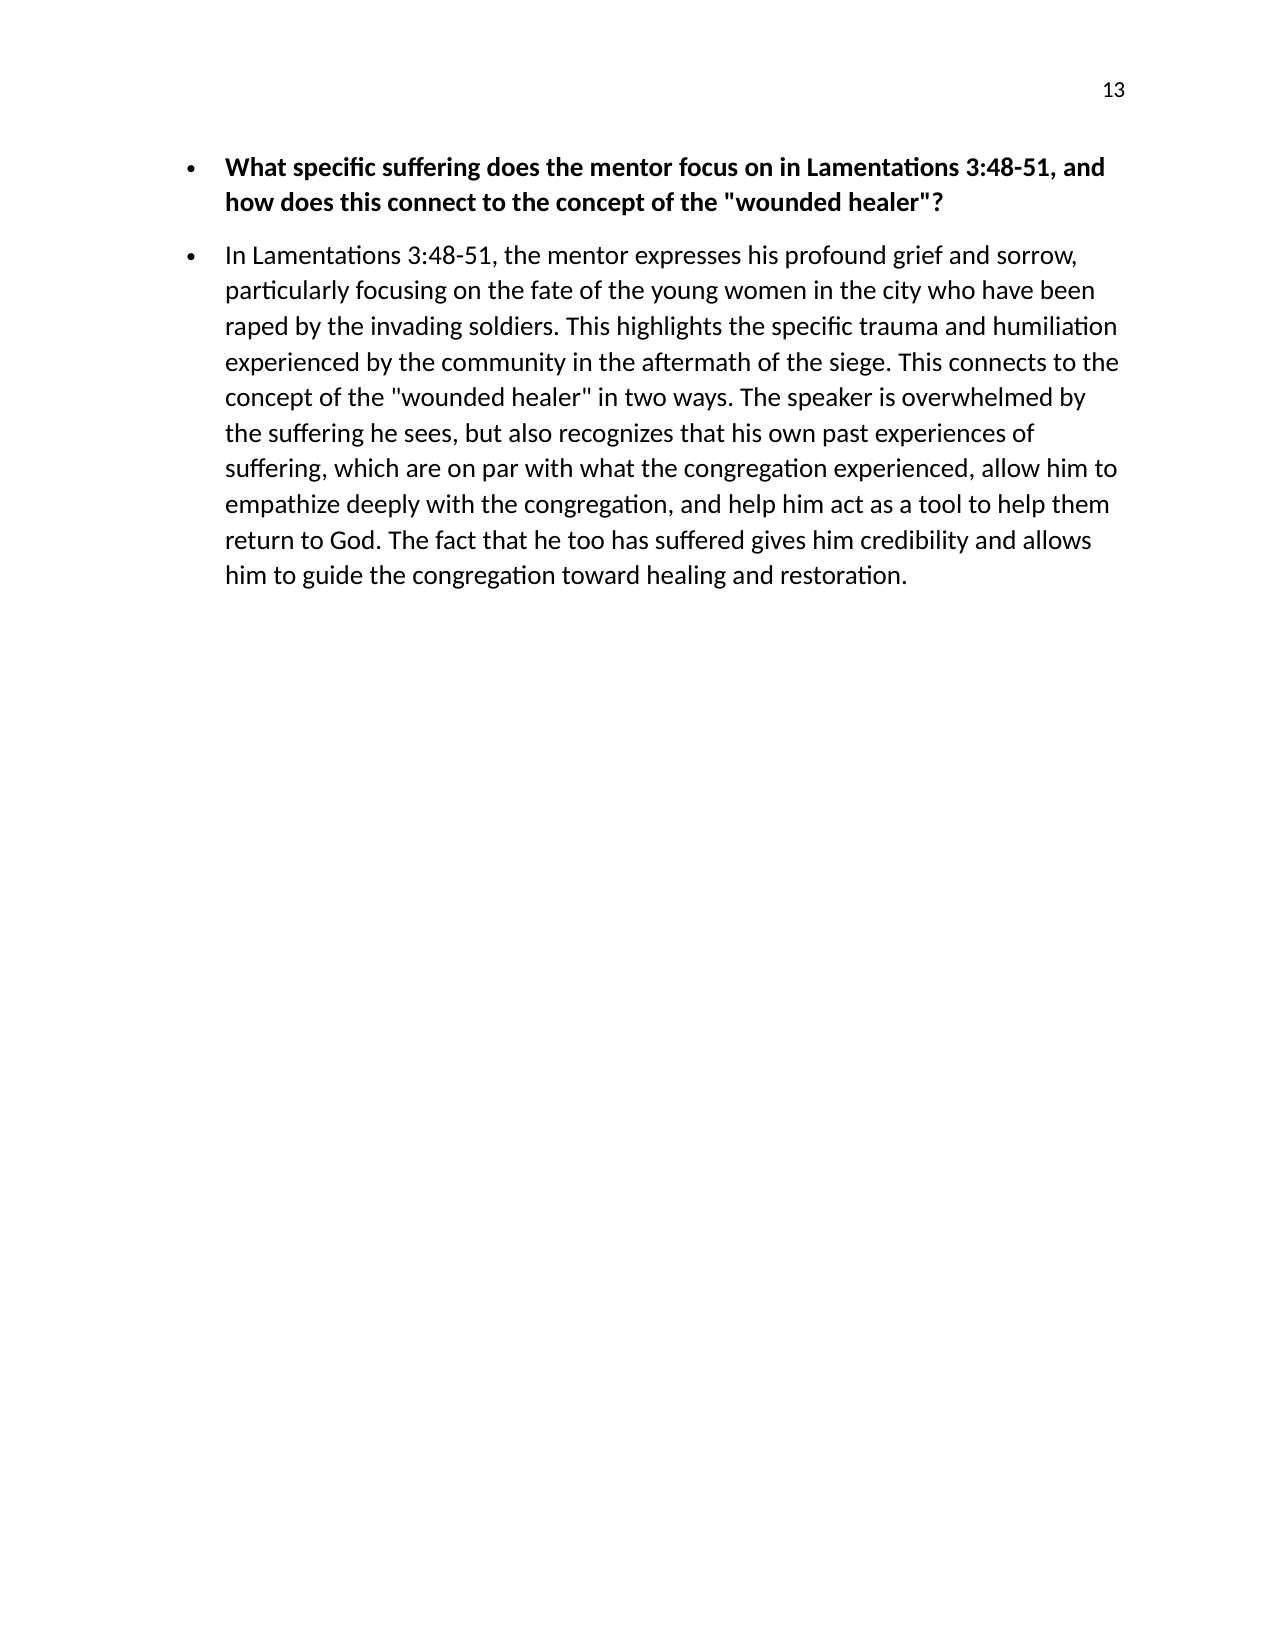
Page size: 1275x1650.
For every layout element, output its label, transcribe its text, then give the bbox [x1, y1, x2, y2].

list In Lamentations 3:48-51, the mentor expresses his profound grief and sorrow, particularly focusing on the fate of the young women in the city who have been raped by the invading soldiers. This highlights the specific trauma and humiliation experienced by the community in the aftermath of the siege. This connects to the concept of the "wounded healer" in two ways. The speaker is overwhelmed by the suffering he sees, but also recognizes that his own past experiences of suffering, which are on par with what the congregation experienced, allow him to empathize deeply with the congregation, and help him act as a tool to help them return to God. The fact that he too has suffered gives him credibility and allows him to guide the congregation toward healing and restoration. [187, 238, 1125, 592]
list What specific suffering does the mentor focus on in Lamentations 3:48-51, and how does this connect to the concept of the "wounded healer"? [187, 150, 1125, 219]
